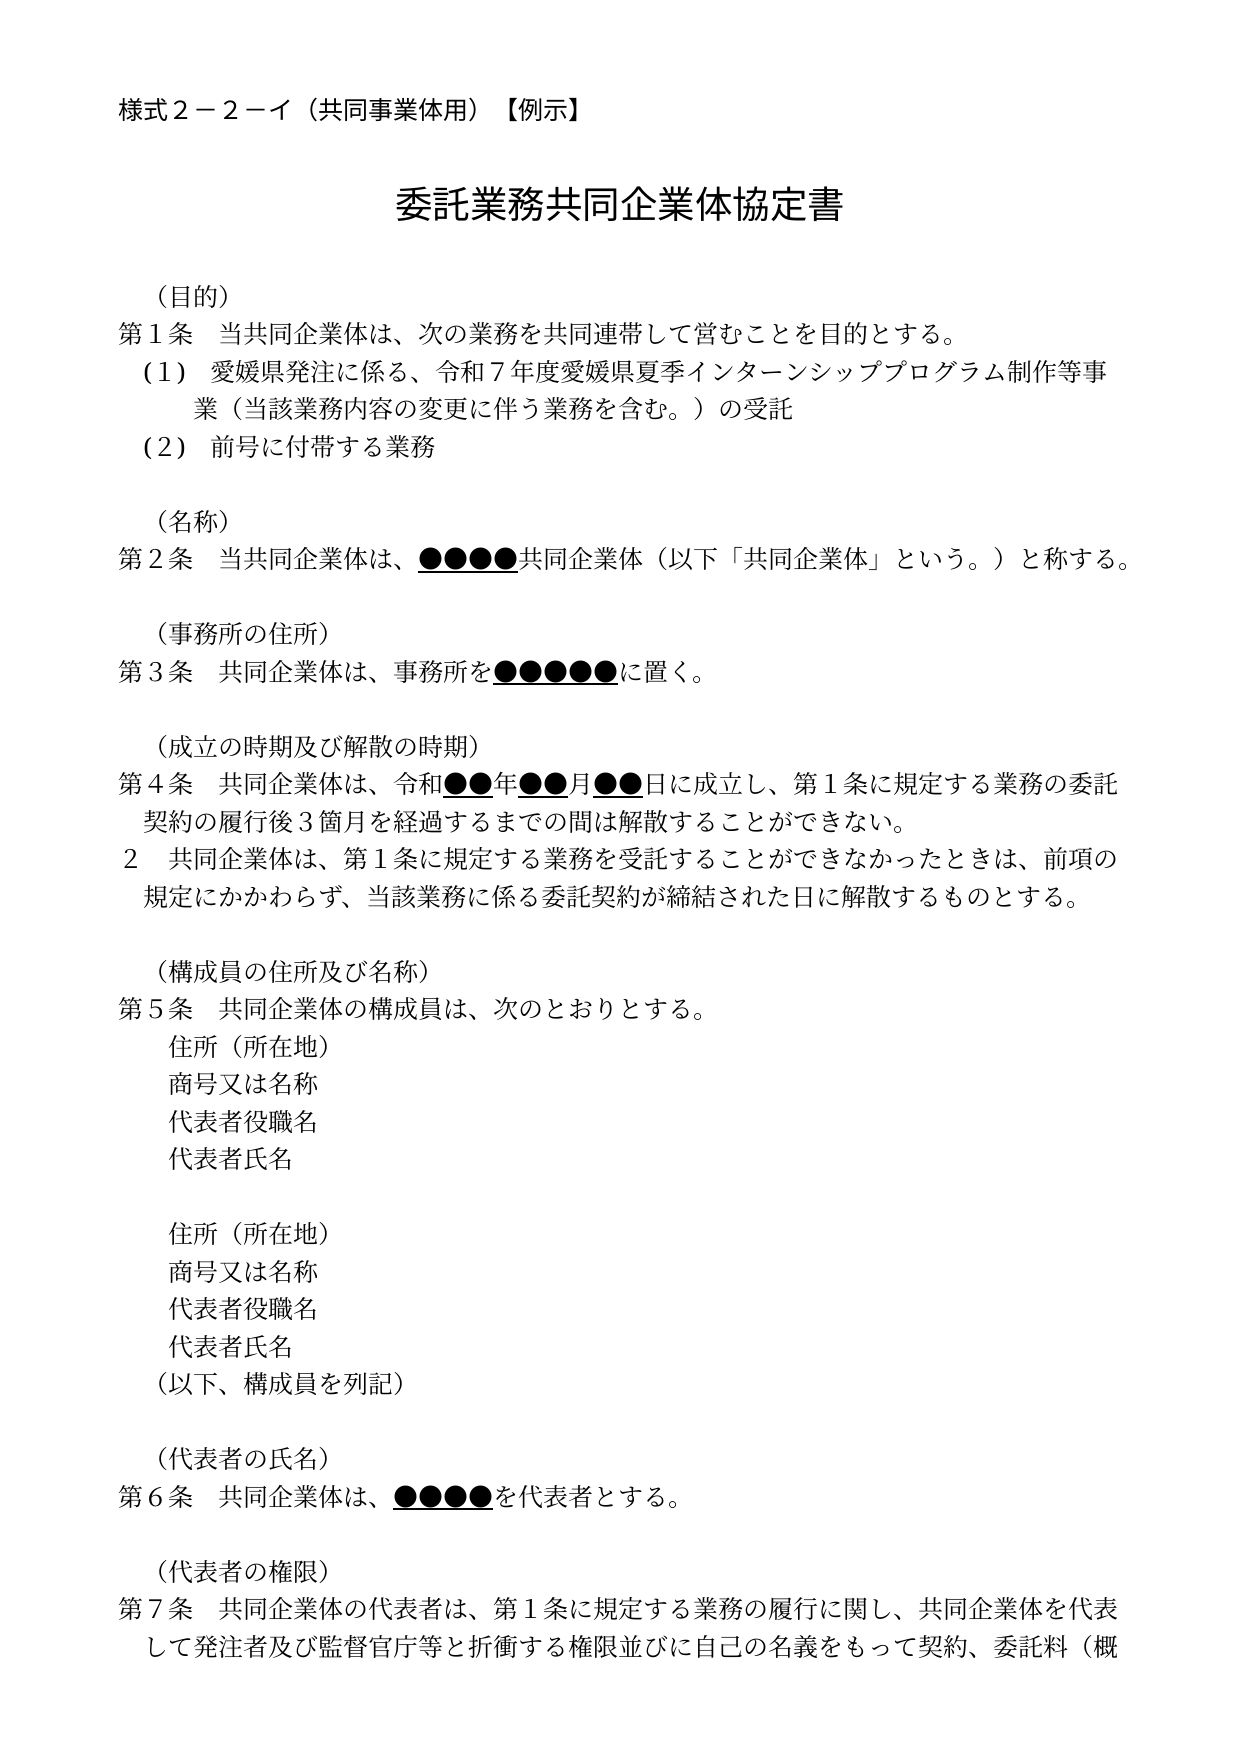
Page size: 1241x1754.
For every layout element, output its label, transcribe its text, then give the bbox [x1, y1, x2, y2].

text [118, 1589, 1122, 1664]
text （代表者の権限） [118, 1552, 1122, 1589]
text ２ 共同企業体は、第１条に規定する業務を受託することができなかったときは、前項の規定にかかわらず、当該業務に係る委託契約が締結された日に解散するものとする。 [118, 839, 1122, 914]
text 代表者氏名 [118, 1327, 1122, 1364]
text （構成員の住所及び名称） [118, 952, 1122, 989]
text 第５条 共同企業体の構成員は、次のとおりとする。 [118, 989, 1122, 1027]
text 商号又は名称 [118, 1252, 1122, 1289]
text 第１条 当共同企業体は、次の業務を共同連帯して営むことを目的とする。 [118, 314, 1122, 352]
text 代表者氏名 [118, 1139, 1122, 1177]
text （事務所の住所） [118, 614, 1122, 652]
text （名称） [118, 502, 1122, 539]
text 第４条 共同企業体は、令和●●年●●月●●日に成立し、第１条に規定する業務の委託契約の履行後３箇月を経過するまでの間は解散することができない。 [118, 764, 1122, 839]
text (１) 愛媛県発注に係る、令和７年度愛媛県夏季インターンシッププログラム制作等事業（当該業務内容の変更に伴う業務を含む。）の受託 [118, 352, 1122, 427]
text 第３条 共同企業体は、事務所を●●●●●に置く。 [118, 652, 1122, 689]
text 第６条 共同企業体は、●●●●を代表者とする。 [118, 1477, 1122, 1514]
text 住所（所在地） [118, 1214, 1122, 1252]
text 商号又は名称 [118, 1064, 1122, 1102]
text 第２条 当共同企業体は、●●●●共同企業体（以下「共同企業体」という。）と称する。 [118, 539, 1122, 577]
text （以下、構成員を列記） [118, 1364, 1122, 1402]
text 代表者役職名 [118, 1289, 1122, 1327]
text （目的） [118, 277, 1122, 314]
text 様式２－２－イ（共同事業体用）【例示】 [118, 89, 1122, 127]
text 住所（所在地） [118, 1027, 1122, 1064]
text 委託業務共同企業体協定書 [118, 164, 1122, 239]
text 代表者役職名 [118, 1102, 1122, 1139]
text （成立の時期及び解散の時期） [118, 727, 1122, 764]
text (２) 前号に付帯する業務 [118, 427, 1122, 464]
text （代表者の氏名） [118, 1439, 1122, 1477]
